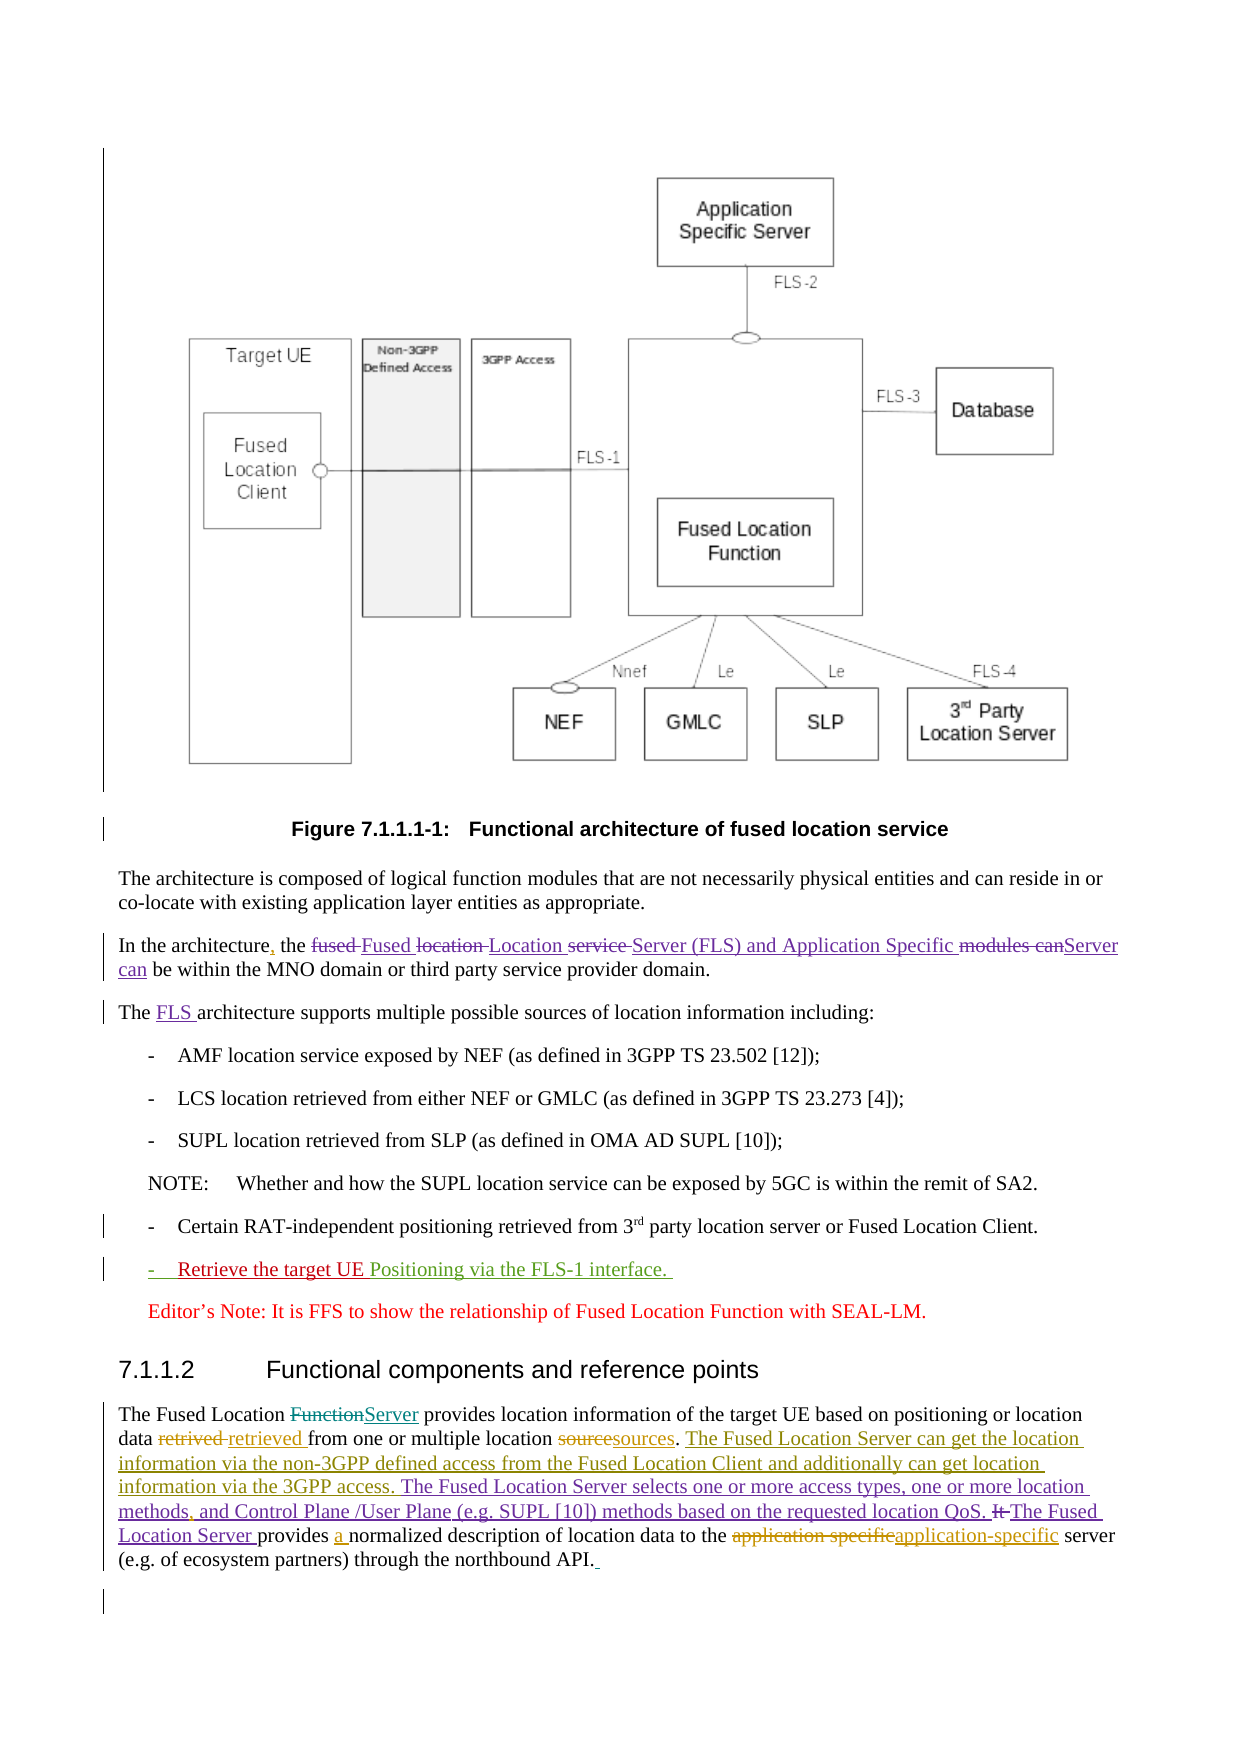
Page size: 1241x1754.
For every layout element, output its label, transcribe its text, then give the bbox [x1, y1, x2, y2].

text - Certain RAT-independent positioning retrieved from 3rd party location server or Fused Location Client. [148, 1214, 1122, 1238]
text Editor’s Note: It is FFS to show the relationship of Fused Location Function with SEAL-LM. [148, 1299, 1122, 1323]
text - AMF location service exposed by NEF (as defined in 3GPP TS 23.502 [12]); [148, 1043, 1122, 1067]
text In the architecture the be within the MNO domain or third party service provider domain. [118, 933, 1122, 981]
text - SUPL location retrieved from SLP (as defined in OMA AD SUPL [10]); [148, 1128, 1122, 1152]
text Figure 7.1.1.1-1: Functional architecture of fused location service [118, 817, 1122, 841]
text The Fused Location provides location information of the target UE based on positioning or location data from one or multiple location . provides normalized description of location data to the server (e.g. of ecosystem partners) through the northbound API. [118, 1402, 1122, 1571]
text The architecture supports multiple possible sources of location information including: [118, 1000, 1122, 1024]
text NOTE: Whether and how the SUPL location service can be exposed by 5GC is within the remit of SA2. [148, 1171, 1122, 1195]
text - LCS location retrieved from either NEF or GMLC (as defined in 3GPP TS 23.273 [4]); [148, 1085, 1122, 1109]
text The architecture is composed of logical function modules that are not necessarily physical entities and can reside in or co-locate with existing application layer entities as appropriate. [118, 866, 1122, 914]
subtitle 7.1.1.2 Functional components and reference points [118, 1355, 1122, 1383]
